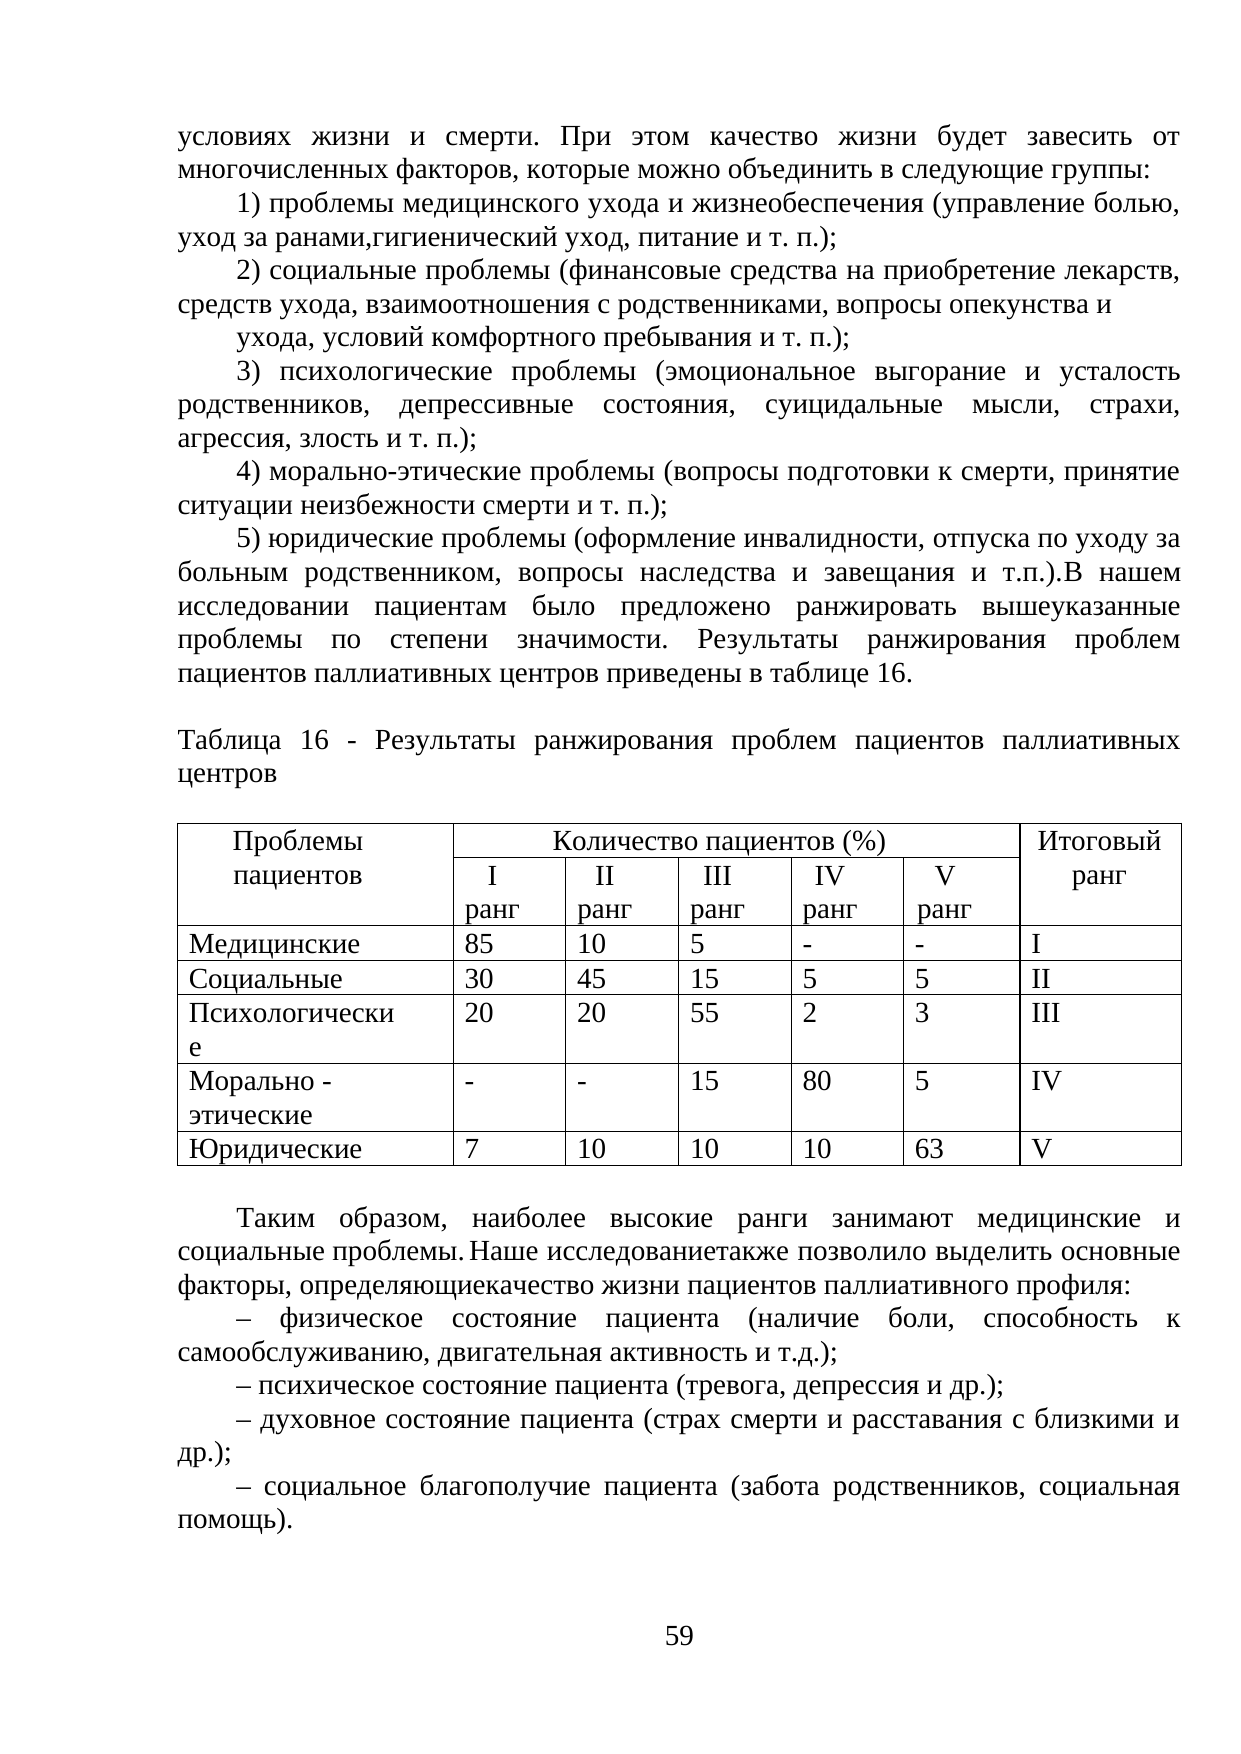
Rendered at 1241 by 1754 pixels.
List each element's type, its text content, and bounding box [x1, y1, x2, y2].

table_cell II [1021, 961, 1181, 994]
table_cell 15 [679, 961, 791, 994]
text Таблица 16 - Результаты ранжирования проблем пациентов паллиативных центров [177, 722, 1181, 789]
table_cell - [566, 1064, 678, 1131]
table_cell V ранг [904, 858, 1019, 925]
table_cell IV ранг [792, 858, 903, 925]
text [177, 118, 1181, 185]
table_cell II ранг [566, 858, 678, 925]
table_cell I [1021, 926, 1181, 960]
table_cell 45 [566, 961, 678, 994]
table_header Количество пациентов (%) [454, 824, 1019, 857]
text 2) социальные проблемы (финансовые средства на приобретение лекарств, средств ухода, взаимоотношения с родственниками, вопросы опекунства и [177, 252, 1181, 319]
text – социальное благополучие пациента (забота родственников, социальная помощь). [177, 1468, 1181, 1535]
table_cell I ранг [454, 858, 565, 925]
table_cell 5 [792, 961, 903, 994]
table_cell 10 [792, 1132, 903, 1165]
table_cell - [454, 1064, 565, 1131]
table_cell IV [1021, 1064, 1181, 1131]
table_header Проблемы пациентов [178, 824, 453, 925]
table_cell 20 [454, 995, 565, 1062]
table_cell 15 [679, 1064, 791, 1131]
table_cell 3 [904, 995, 1019, 1062]
table_cell 20 [566, 995, 678, 1062]
text ухода, условий комфортного пребывания и т. п.); [177, 319, 1181, 353]
text 4) морально-этические проблемы (вопросы подготовки к смерти, принятие ситуации неизбежности смерти и т. п.); [177, 453, 1181, 521]
table_cell Психологические [178, 995, 453, 1062]
table_cell 5 [679, 926, 791, 960]
table_cell 85 [454, 926, 565, 960]
text 3) психологические проблемы (эмоциональное выгорание и усталость родственников, депрессивные состояния, суицидальные мысли, страхи, агрессия, злость и т. п.); [177, 353, 1181, 453]
table_cell 10 [679, 1132, 791, 1165]
table_cell Морально - этические [178, 1064, 453, 1131]
table_cell V [1021, 1132, 1181, 1165]
table_cell 5 [904, 961, 1019, 994]
table_cell 55 [679, 995, 791, 1062]
table_cell 10 [566, 926, 678, 960]
text 1) проблемы медицинского ухода и жизнеобеспечения (управление болью, уход за ранами,гигиенический уход, питание и т. п.); [177, 185, 1181, 252]
text – психическое состояние пациента (тревога, депрессия и др.); [177, 1367, 1181, 1401]
table_cell III ранг [679, 858, 791, 925]
table_cell 63 [904, 1132, 1019, 1165]
table_cell 7 [454, 1132, 565, 1165]
table_cell Медицинские [178, 926, 453, 960]
table_cell - [792, 926, 903, 960]
table_cell - [904, 926, 1019, 960]
table_cell Социальные [178, 961, 453, 994]
table_cell 10 [566, 1132, 678, 1165]
text 5) юридические проблемы (оформление инвалидности, отпуска по уходу за больным родственником, вопросы наследства и завещания и т.п.).В нашем исследовании пациентам было предложено ранжировать вышеуказанные проблемы по степени значимости. Результаты ранжирования проблем пациентов паллиативных центров приведены в таблице 16. [177, 521, 1181, 688]
text – физическое состояние пациента (наличие боли, способность к самообслуживанию, двигательная активность и т.д.); [177, 1300, 1181, 1367]
text Таким образом, наиболее высокие ранги занимают медицинские и социальные проблемы. Наше исследованиетакже позволило выделить основные факторы, определяющиекачество жизни пациентов паллиативного профиля: [177, 1200, 1181, 1300]
table_cell 80 [792, 1064, 903, 1131]
table_cell Юридические [178, 1132, 453, 1165]
text – духовное состояние пациента (страх смерти и расставания с близкими и др.); [177, 1401, 1181, 1468]
table_cell 5 [904, 1064, 1019, 1131]
table_cell 30 [454, 961, 565, 994]
table_header Итоговый ранг [1021, 824, 1181, 925]
table_cell III [1021, 995, 1181, 1062]
table_cell 2 [792, 995, 903, 1062]
